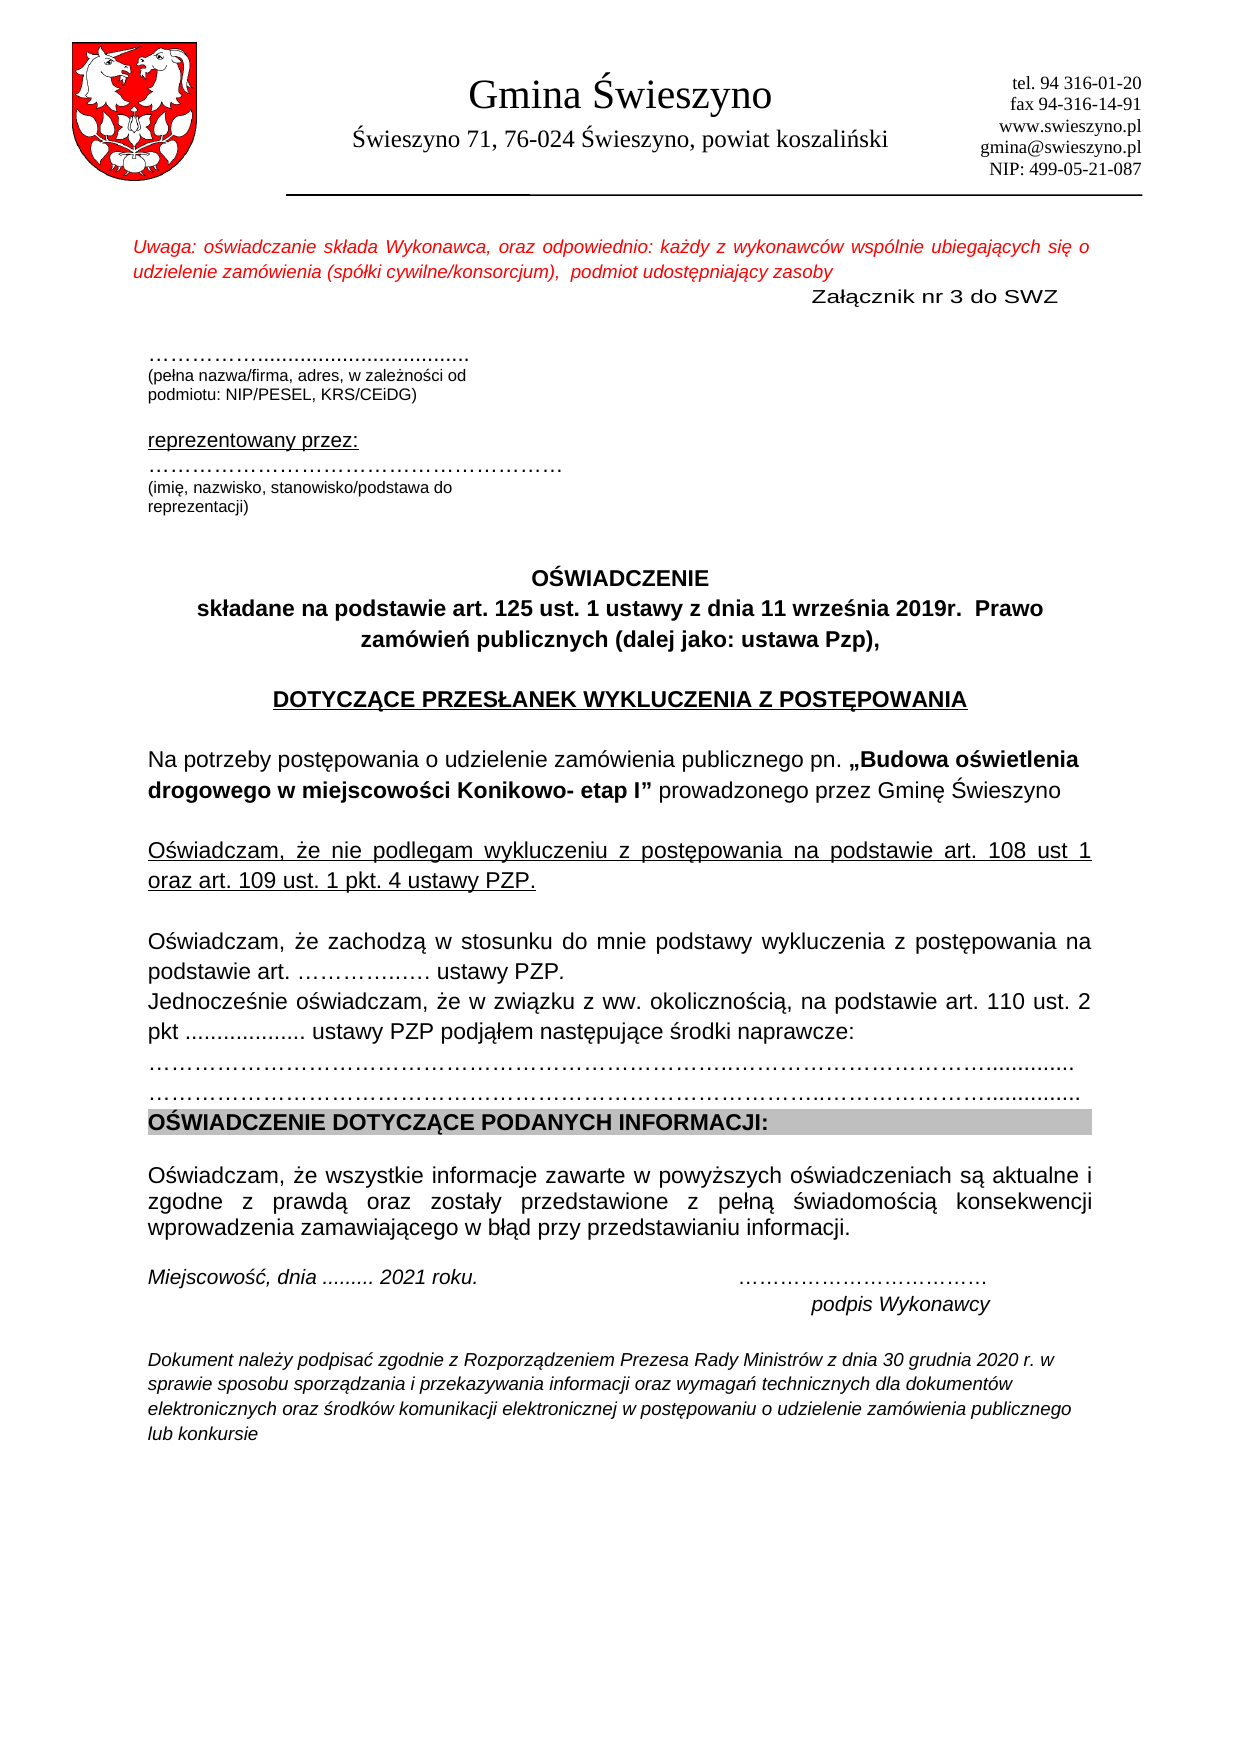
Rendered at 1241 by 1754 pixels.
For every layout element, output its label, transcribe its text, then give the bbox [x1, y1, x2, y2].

text OŚWIADCZENIE DOTYCZĄCE PODANYCH INFORMACJI: [148, 1109, 1092, 1135]
text Załącznik nr 3 do SWZ [738, 286, 1092, 307]
text Oświadczam, że wszystkie informacje zawarte w powyższych oświadczeniach są aktualne i zgodne z prawdą oraz zostały przedstawione z pełną świadomością konsekwencji wprowadzenia zamawiającego w błąd przy przedstawianiu informacji. [148, 1162, 1092, 1241]
picture [72, 42, 197, 181]
text ……………................................... [148, 341, 472, 366]
text reprezentowany przez: [148, 428, 1092, 452]
text ………………………………………………… [148, 452, 1092, 477]
text Uwaga: oświadczanie składa Wykonawca, oraz odpowiednio: każdy z wykonawców wspólnie ubiegających się o udzielenie zamówienia (spółki cywilne/konsorcjum), podmiot udostępniający zasoby [133, 236, 1092, 283]
text składane na podstawie art. 125 ust. 1 ustawy z dnia 11 września 2019r. Prawo zamówień publicznych (dalej jako: ustawa Pzp), [148, 595, 1092, 652]
text OŚWIADCZENIE [148, 565, 1092, 592]
text Miejscowość, dnia ......... 2021 roku. ……………………………… [148, 1265, 1092, 1289]
text ……………………………………………………………………………..…………………............... [148, 1079, 1092, 1105]
text podpis Wykonawcy [148, 1292, 1092, 1316]
text Oświadczam, że nie podlegam wykluczeniu z postępowania na podstawie art. 108 ust 1 oraz art. 109 ust. 1 pkt. 4 ustawy PZP. [148, 837, 1092, 860]
text …………………………………………………………………..…………………………….............. [148, 1048, 1092, 1075]
text Dokument należy podpisać zgodnie z Rozporządzeniem Prezesa Rady Ministrów z dnia 30 grudnia 2020 r. w sprawie sposobu sporządzania i przekazywania informacji oraz wymagań technicznych dla dokumentów elektronicznych oraz środków komunikacji elektronicznej w postępowaniu o udzielenie zamówienia publicznego lub konkursie [148, 1348, 1092, 1444]
text DOTYCZĄCE PRZESŁANEK WYKLUCZENIA Z POSTĘPOWANIA [148, 686, 1092, 712]
text Na potrzeby postępowania o udzielenie zamówienia publicznego pn. „Budowa oświetlenia drogowego w miejscowości Konikowo- etap I” prowadzonego przez Gminę Świeszyno [148, 746, 1092, 803]
text Oświadczam, że zachodzą w stosunku do mnie podstawy wykluczenia z postępowania na podstawie art. …………..…. ustawy PZP. [148, 928, 1092, 984]
text Jednocześnie oświadczam, że w związku z ww. okolicznością, na podstawie art. 110 ust. 2 pkt ................... ustawy PZP podjąłem następujące środki naprawcze: [148, 988, 1092, 1045]
text (imię, nazwisko, stanowisko/podstawa do reprezentacji) [148, 477, 472, 516]
text (pełna nazwa/firma, adres, w zależności od podmiotu: NIP/PESEL, KRS/CEiDG) [148, 366, 472, 404]
text Oświadczam, że nie podlegam wykluczeniu z postępowania na podstawie art. 108 ust 1 oraz art. 109 ust. 1 pkt. 4 ustawy PZP. [148, 861, 1092, 894]
